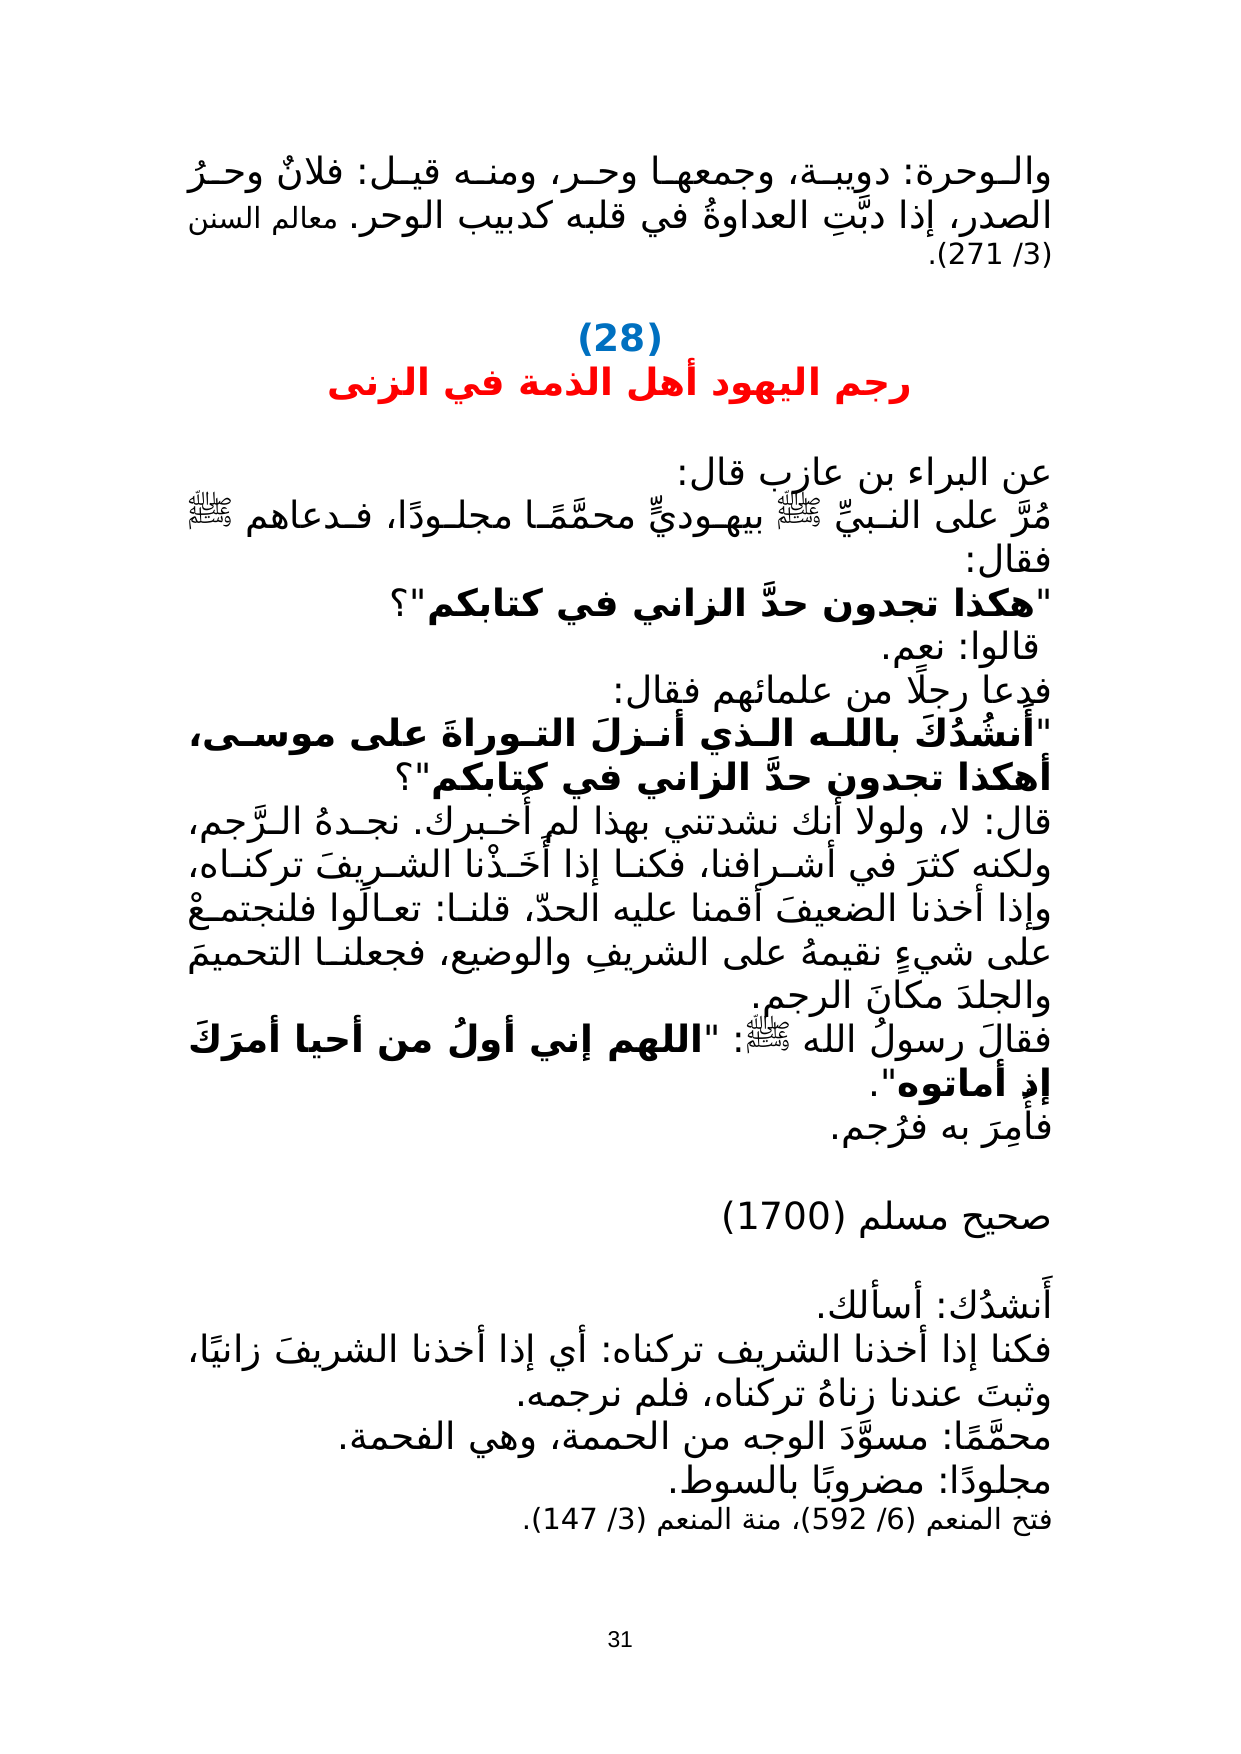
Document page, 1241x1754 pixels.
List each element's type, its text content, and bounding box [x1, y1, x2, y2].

text فأُمِرَ به فرُجم. [187, 1105, 1053, 1148]
text "هكذا تجدون حدَّ الزاني في كتابكم"؟ [187, 581, 1053, 625]
text عن البراء بن عازب قال: [187, 450, 1053, 494]
text "أَنشُدُكَ بالله الذي أنزلَ التوراةَ على موسى، أهكذا تجدون حدَّ الزاني في كتابكم"؟ [187, 712, 1053, 799]
text فتح المنعم (6/ 592)، منة المنعم (3/ 147). [187, 1502, 1053, 1536]
text (28) [187, 317, 1053, 361]
text والوحرة: دويبة، وجمعها وحر، ومنه قيل: فلانٌ وحرُ الصدر، إذا دبَّتِ العداوةُ في قلبه كدبيب الوحر. معالم السنن (3/ 271). [187, 150, 1053, 271]
text صحيح مسلم (1700) [187, 1194, 1053, 1238]
text أَنشدُك: أسألك. [187, 1284, 1053, 1327]
text محمَّمًا: مسوَّدَ الوجه من الحممة، وهي الفحمة. [187, 1415, 1053, 1458]
text مُرَّ على النبيِّ ﷺ بيهوديٍّ محمَّمًا مجلودًا، فدعاهم ﷺ فقال: [187, 494, 1053, 581]
text فدعا رجلًا من علمائهم فقال: [187, 668, 1053, 712]
text قالوا: نعم. [187, 625, 1053, 668]
text مجلودًا: مضروبًا بالسوط. [187, 1458, 1053, 1502]
text فكنا إذا أخذنا الشريف تركناه: أي إذا أخذنا الشريفَ زانيًا، وثبتَ عندنا زناهُ تركناه، فلم نرجمه. [187, 1327, 1053, 1415]
text فقالَ رسولُ الله ﷺ: "اللهم إني أولُ من أحيا أمرَكَ إذ أماتوه". [187, 1018, 1053, 1105]
text رجم اليهود أهل الذمة في الزنى [187, 361, 1053, 404]
text قال: لا، ولولا أنك نشدتني بهذا لم أُخبرك. نجدهُ الرَّجم، ولكنه كثرَ في أشرافنا، فكنا إذا أَخَذْنا الشريفَ تركناه، وإذا أخذنا الضعيفَ أقمنا عليه الحدّ، قلنا: تعالَوا فلنجتمعْ على شيءٍ نقيمهُ على الشريفِ والوضيع، فجعلنا التحميمَ والجلدَ مكانَ الرجم. [187, 799, 1053, 1018]
